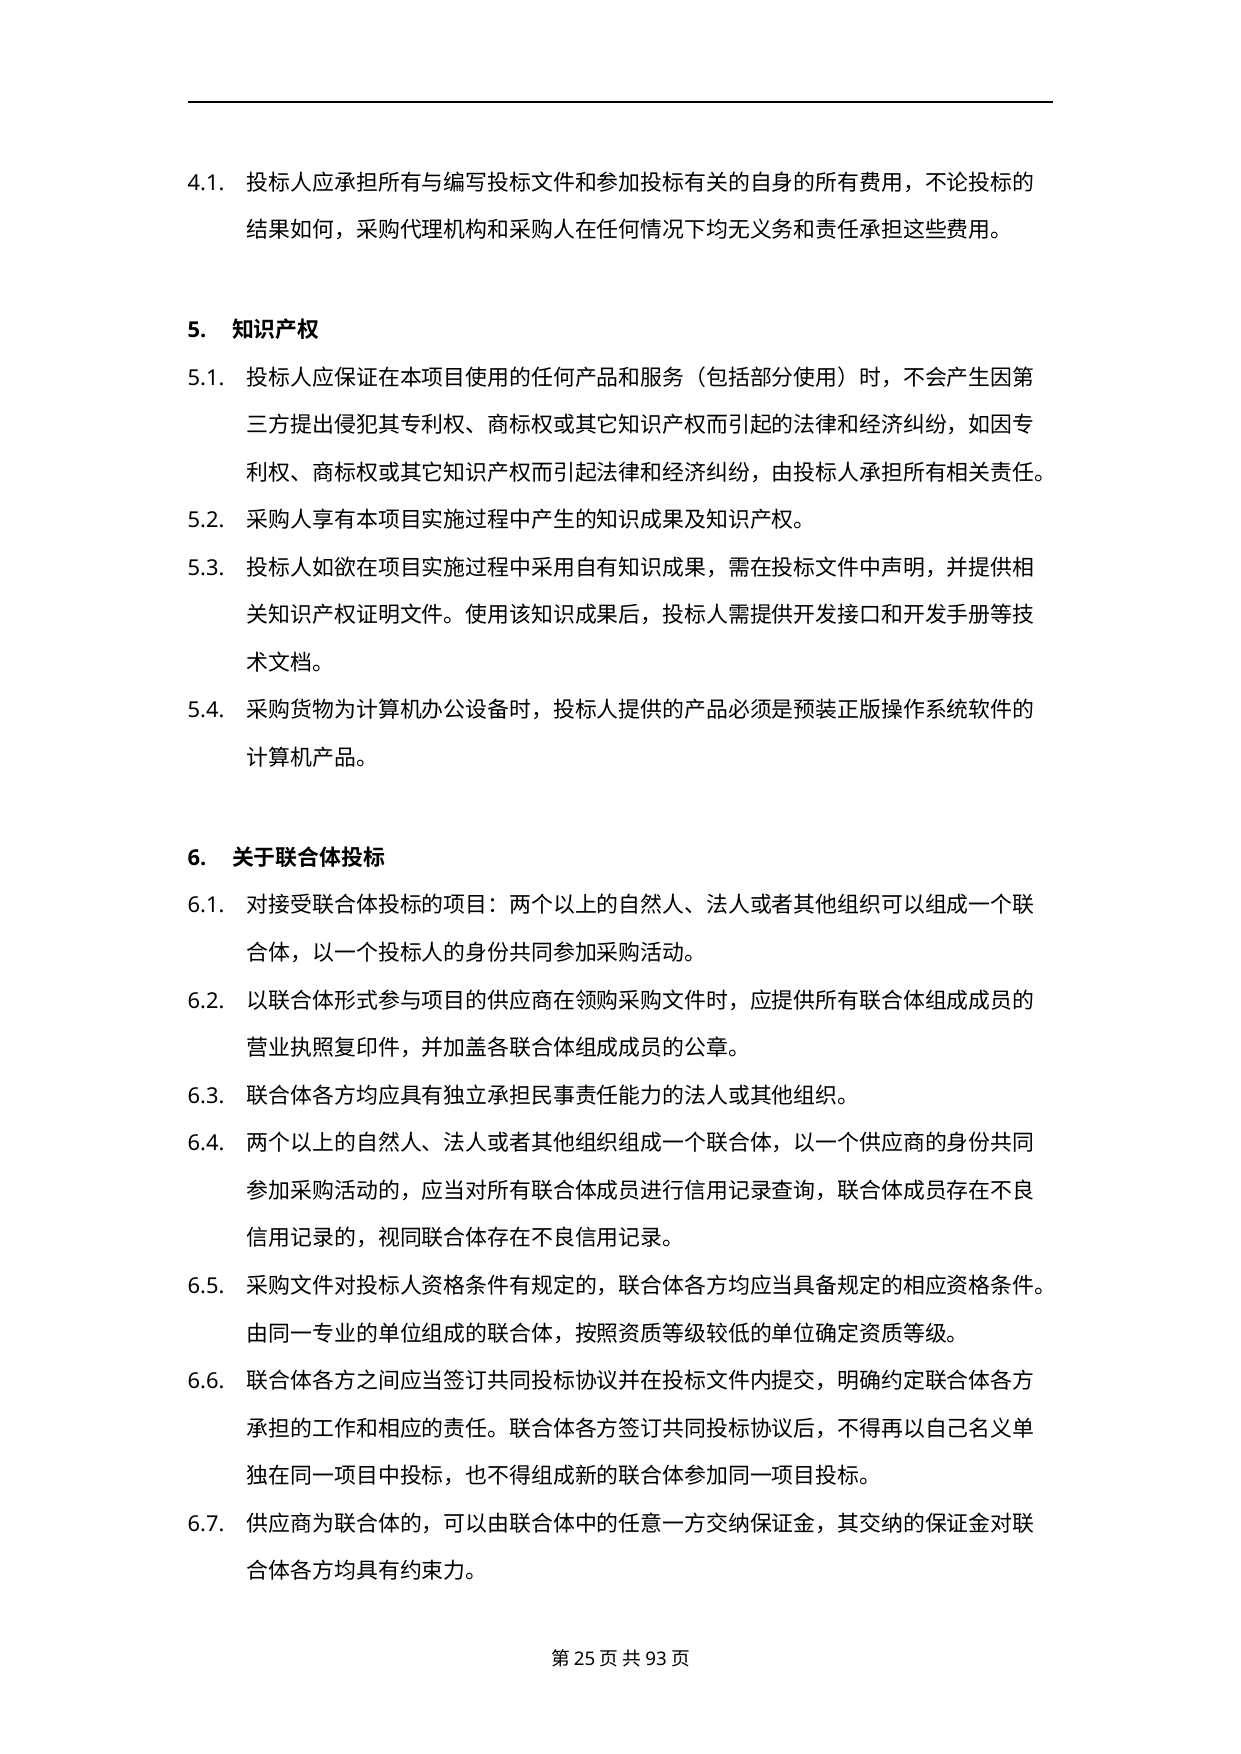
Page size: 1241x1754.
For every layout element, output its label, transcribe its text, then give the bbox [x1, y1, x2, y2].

list 对接受联合体投标的项目：两个以上的自然人、法人或者其他组织可以组成一个联合体，以一个投标人的身份共同参加采购活动。 [187, 887, 1053, 967]
list 采购货物为计算机办公设备时，投标人提供的产品必须是预装正版操作系统软件的计算机产品。 [187, 692, 1053, 772]
list 以联合体形式参与项目的供应商在领购采购文件时，应提供所有联合体组成成员的营业执照复印件，并加盖各联合体组成成员的公章。 [187, 983, 1053, 1062]
subtitle 知识产权 [187, 312, 1053, 344]
list 供应商为联合体的，可以由联合体中的任意一方交纳保证金，其交纳的保证金对联合体各方均具有约束力。 [187, 1506, 1053, 1585]
list 投标人应承担所有与编写投标文件和参加投标有关的自身的所有费用，不论投标的结果如何，采购代理机构和采购人在任何情况下均无义务和责任承担这些费用。 [187, 164, 1053, 244]
subtitle 关于联合体投标 [187, 840, 1053, 872]
list 联合体各方均应具有独立承担民事责任能力的法人或其他组织。 [187, 1078, 1053, 1109]
list 投标人应保证在本项目使用的任何产品和服务（包括部分使用）时，不会产生因第三方提出侵犯其专利权、商标权或其它知识产权而引起的法律和经济纠纷，如因专利权、商标权或其它知识产权而引起法律和经济纠纷，由投标人承担所有相关责任。 [187, 359, 1053, 486]
list 两个以上的自然人、法人或者其他组织组成一个联合体，以一个供应商的身份共同参加采购活动的，应当对所有联合体成员进行信用记录查询，联合体成员存在不良信用记录的，视同联合体存在不良信用记录。 [187, 1125, 1053, 1252]
list 投标人如欲在项目实施过程中采用自有知识成果，需在投标文件中声明，并提供相关知识产权证明文件。使用该知识成果后，投标人需提供开发接口和开发手册等技术文档。 [187, 550, 1053, 677]
list 采购人享有本项目实施过程中产生的知识成果及知识产权。 [187, 502, 1053, 534]
list 联合体各方之间应当签订共同投标协议并在投标文件内提交，明确约定联合体各方承担的工作和相应的责任。联合体各方签订共同投标协议后，不得再以自己名义单独在同一项目中投标，也不得组成新的联合体参加同一项目投标。 [187, 1363, 1053, 1490]
list 采购文件对投标人资格条件有规定的，联合体各方均应当具备规定的相应资格条件。由同一专业的单位组成的联合体，按照资质等级较低的单位确定资质等级。 [187, 1268, 1053, 1347]
